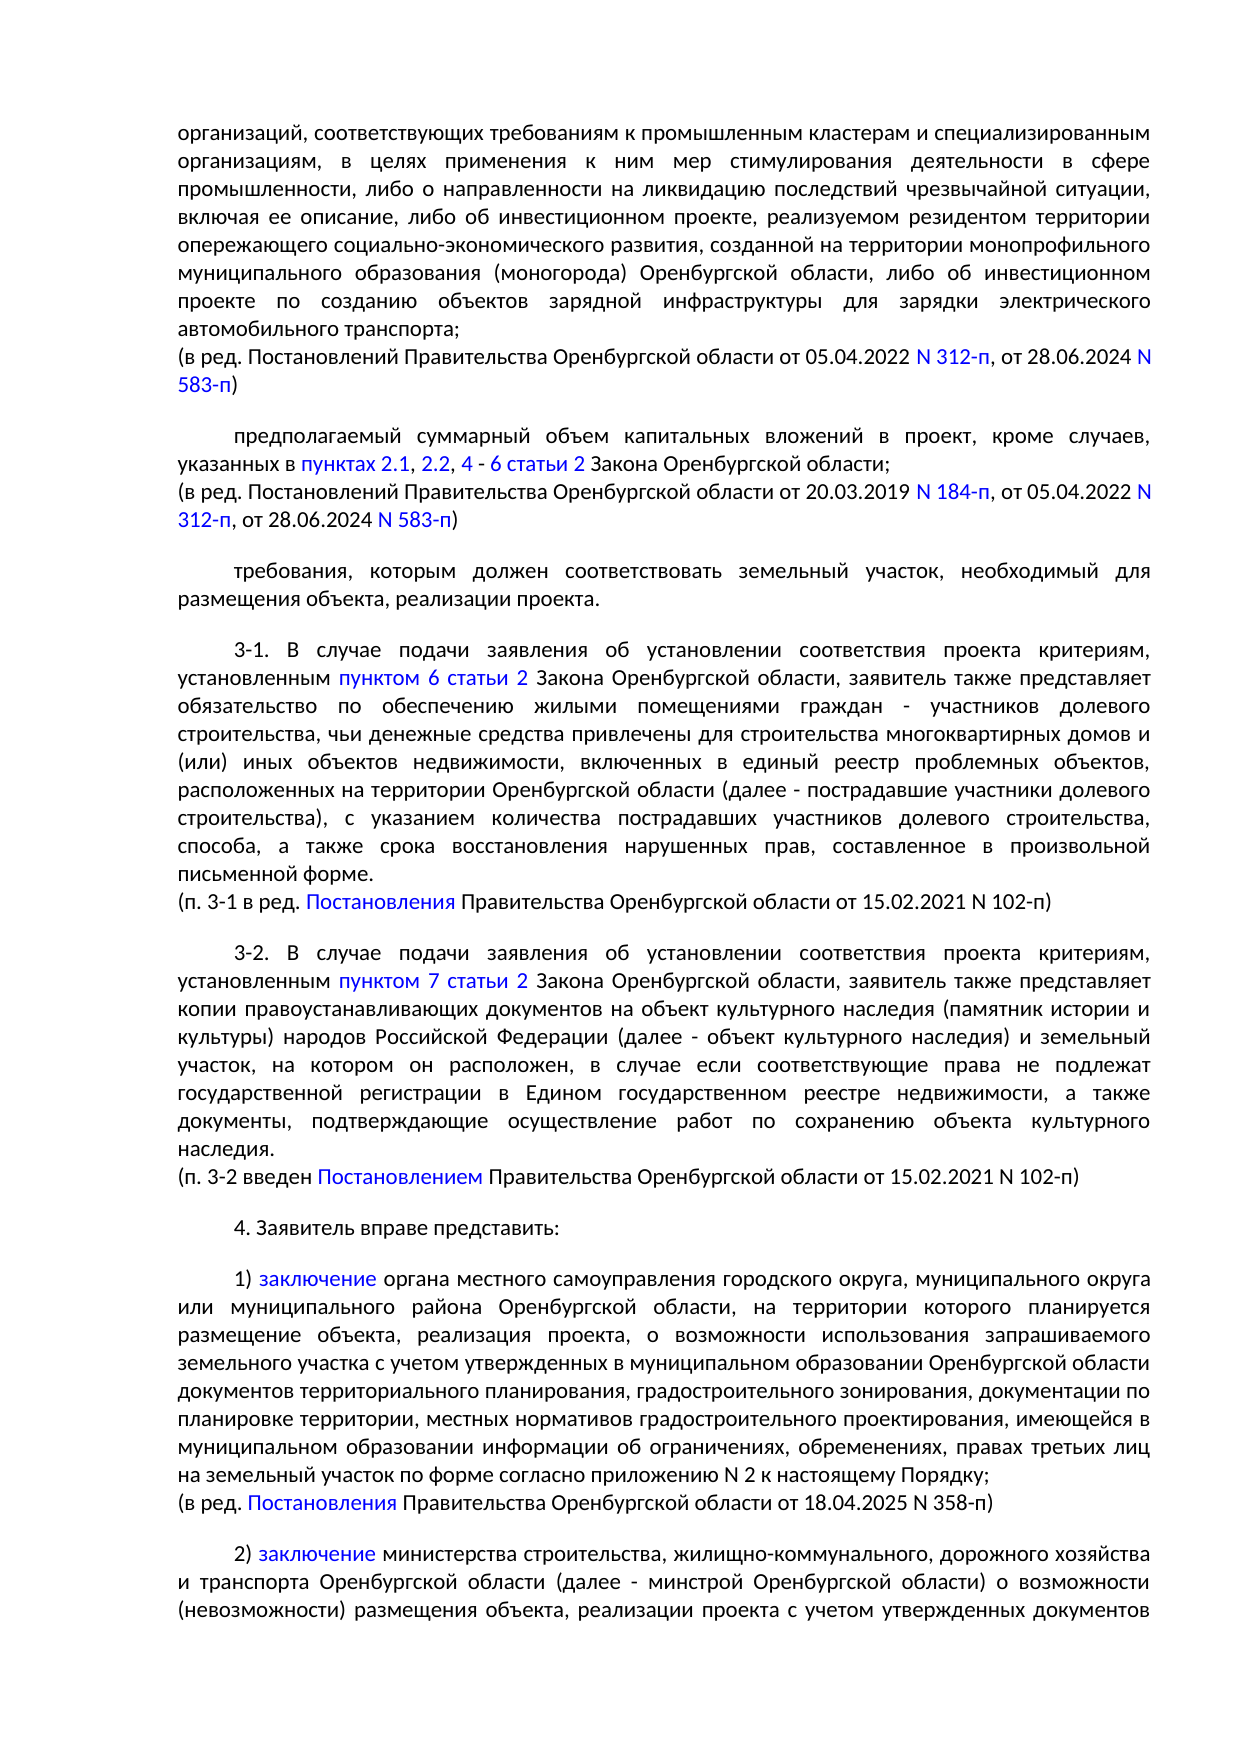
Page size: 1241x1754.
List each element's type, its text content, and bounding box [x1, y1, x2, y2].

text 1) заключение органа местного самоуправления городского округа, муниципального округа или муниципального района Оренбургской области, на территории которого планируется размещение объекта, реализация проекта, о возможности использования запрашиваемого земельного участка с учетом утвержденных в муниципальном образовании Оренбургской области документов территориального планирования, градостроительного зонирования, документации по планировке территории, местных нормативов градостроительного проектирования, имеющейся в муниципальном образовании информации об ограничениях, обременениях, правах третьих лиц на земельный участок по форме согласно приложению N 2 к настоящему Порядку; [177, 1264, 1152, 1488]
text (в ред. Постановления Правительства Оренбургской области от 18.04.2025 N 358-п) [177, 1488, 1152, 1517]
text 3-2. В случае подачи заявления об установлении соответствия проекта критериям, установленным пунктом 7 статьи 2 Закона Оренбургской области, заявитель также представляет копии правоустанавливающих документов на объект культурного наследия (памятник истории и культуры) народов Российской Федерации (далее - объект культурного наследия) и земельный участок, на котором он расположен, в случае если соответствующие права не подлежат государственной регистрации в Едином государственном реестре недвижимости, а также документы, подтверждающие осуществление работ по сохранению объекта культурного наследия. [177, 938, 1152, 1162]
text (в ред. Постановлений Правительства Оренбургской области от 20.03.2019 N 184-п, от 05.04.2022 N 312-п, от 28.06.2024 N 583-п) [177, 477, 1152, 533]
text (п. 3-2 введен Постановлением Правительства Оренбургской области от 15.02.2021 N 102-п) [177, 1162, 1152, 1191]
text (в ред. Постановлений Правительства Оренбургской области от 05.04.2022 N 312-п, от 28.06.2024 N 583-п) [177, 342, 1152, 398]
text (п. 3-1 в ред. Постановления Правительства Оренбургской области от 15.02.2021 N 102-п) [177, 887, 1152, 915]
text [177, 118, 1152, 342]
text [177, 1539, 1152, 1623]
text требования, которым должен соответствовать земельный участок, необходимый для размещения объекта, реализации проекта. [177, 556, 1152, 612]
text предполагаемый суммарный объем капитальных вложений в проект, кроме случаев, указанных в пунктах 2.1, 2.2, 4 - 6 статьи 2 Закона Оренбургской области; [177, 421, 1152, 477]
text 4. Заявитель вправе представить: [177, 1213, 1152, 1241]
text 3-1. В случае подачи заявления об установлении соответствия проекта критериям, установленным пунктом 6 статьи 2 Закона Оренбургской области, заявитель также представляет обязательство по обеспечению жилыми помещениями граждан - участников долевого строительства, чьи денежные средства привлечены для строительства многоквартирных домов и (или) иных объектов недвижимости, включенных в единый реестр проблемных объектов, расположенных на территории Оренбургской области (далее - пострадавшие участники долевого строительства), с указанием количества пострадавших участников долевого строительства, способа, а также срока восстановления нарушенных прав, составленное в произвольной письменной форме. [177, 635, 1152, 887]
